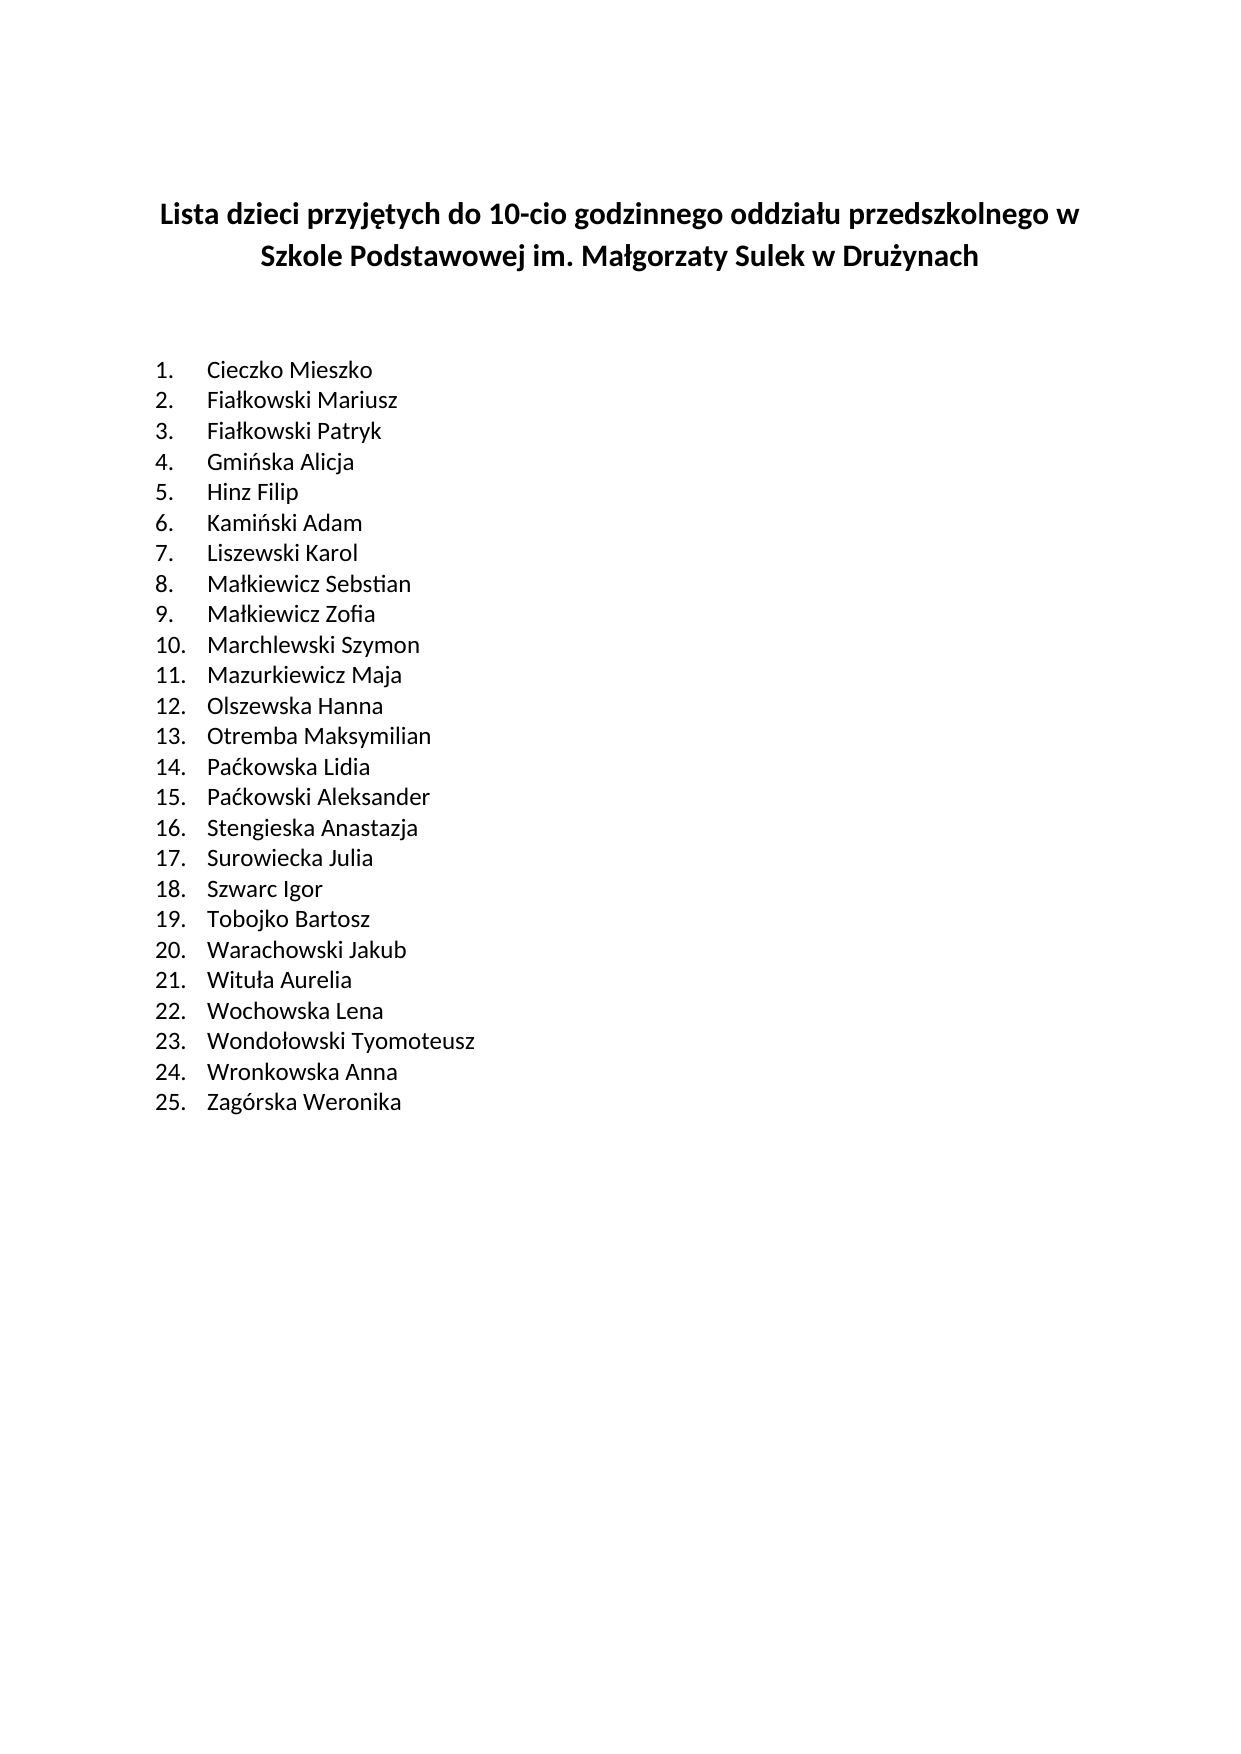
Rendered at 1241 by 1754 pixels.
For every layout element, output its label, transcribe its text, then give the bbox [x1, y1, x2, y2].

table_cell Szwarc Igor [200, 873, 496, 903]
table_cell Liszewski Karol [200, 537, 496, 568]
table_cell Kamiński Adam [200, 507, 496, 537]
table_cell Małkiewicz Sebstian [200, 568, 496, 598]
table_cell 22. [148, 995, 199, 1026]
table_cell 24. [148, 1056, 199, 1087]
text Lista dzieci przyjętych do 10-cio godzinnego oddziału przedszkolnego w Szkole Podstawowej im. Małgorzaty Sulek w Drużynach [148, 194, 1093, 274]
table_cell 6. [148, 507, 199, 537]
table_cell 2. [148, 385, 199, 415]
table_cell Tobojko Bartosz [200, 904, 496, 934]
table_cell Paćkowski Aleksander [200, 781, 496, 812]
table_cell Wronkowska Anna [200, 1056, 496, 1087]
table_cell 17. [148, 843, 199, 873]
table_cell 14. [148, 751, 199, 781]
table_cell Hinz Filip [200, 476, 496, 507]
table_header 1. [148, 354, 199, 384]
table_cell 15. [148, 781, 199, 812]
table_cell Surowiecka Julia [200, 843, 496, 873]
table_cell 23. [148, 1026, 199, 1056]
table_cell Stengieska Anastazja [200, 812, 496, 842]
table_cell Gmińska Alicja [200, 446, 496, 476]
table_cell Wochowska Lena [200, 995, 496, 1026]
table_cell 10. [148, 629, 199, 659]
table_cell 12. [148, 690, 199, 720]
table_cell Warachowski Jakub [200, 934, 496, 964]
table_cell 8. [148, 568, 199, 598]
table_cell Zagórska Weronika [200, 1087, 496, 1117]
table_cell Marchlewski Szymon [200, 629, 496, 659]
table_cell 19. [148, 904, 199, 934]
table_cell Otremba Maksymilian [200, 720, 496, 751]
table_cell 11. [148, 659, 199, 690]
table_cell Fiałkowski Patryk [200, 415, 496, 446]
table_cell 13. [148, 720, 199, 751]
table_cell 7. [148, 537, 199, 568]
table_cell 5. [148, 476, 199, 507]
table_cell 4. [148, 446, 199, 476]
table_header Cieczko Mieszko [200, 354, 496, 384]
table_cell Fiałkowski Mariusz [200, 385, 496, 415]
table_cell Wondołowski Tyomoteusz [200, 1026, 496, 1056]
table_cell 25. [148, 1087, 199, 1117]
table_cell 20. [148, 934, 199, 964]
table_cell Małkiewicz Zofia [200, 598, 496, 629]
table_cell 18. [148, 873, 199, 903]
table_cell Wituła Aurelia [200, 965, 496, 995]
table_cell 21. [148, 965, 199, 995]
table_cell Mazurkiewicz Maja [200, 659, 496, 690]
table_cell Paćkowska Lidia [200, 751, 496, 781]
table_cell 3. [148, 415, 199, 446]
table_cell 16. [148, 812, 199, 842]
table_cell Olszewska Hanna [200, 690, 496, 720]
table_cell 9. [148, 598, 199, 629]
